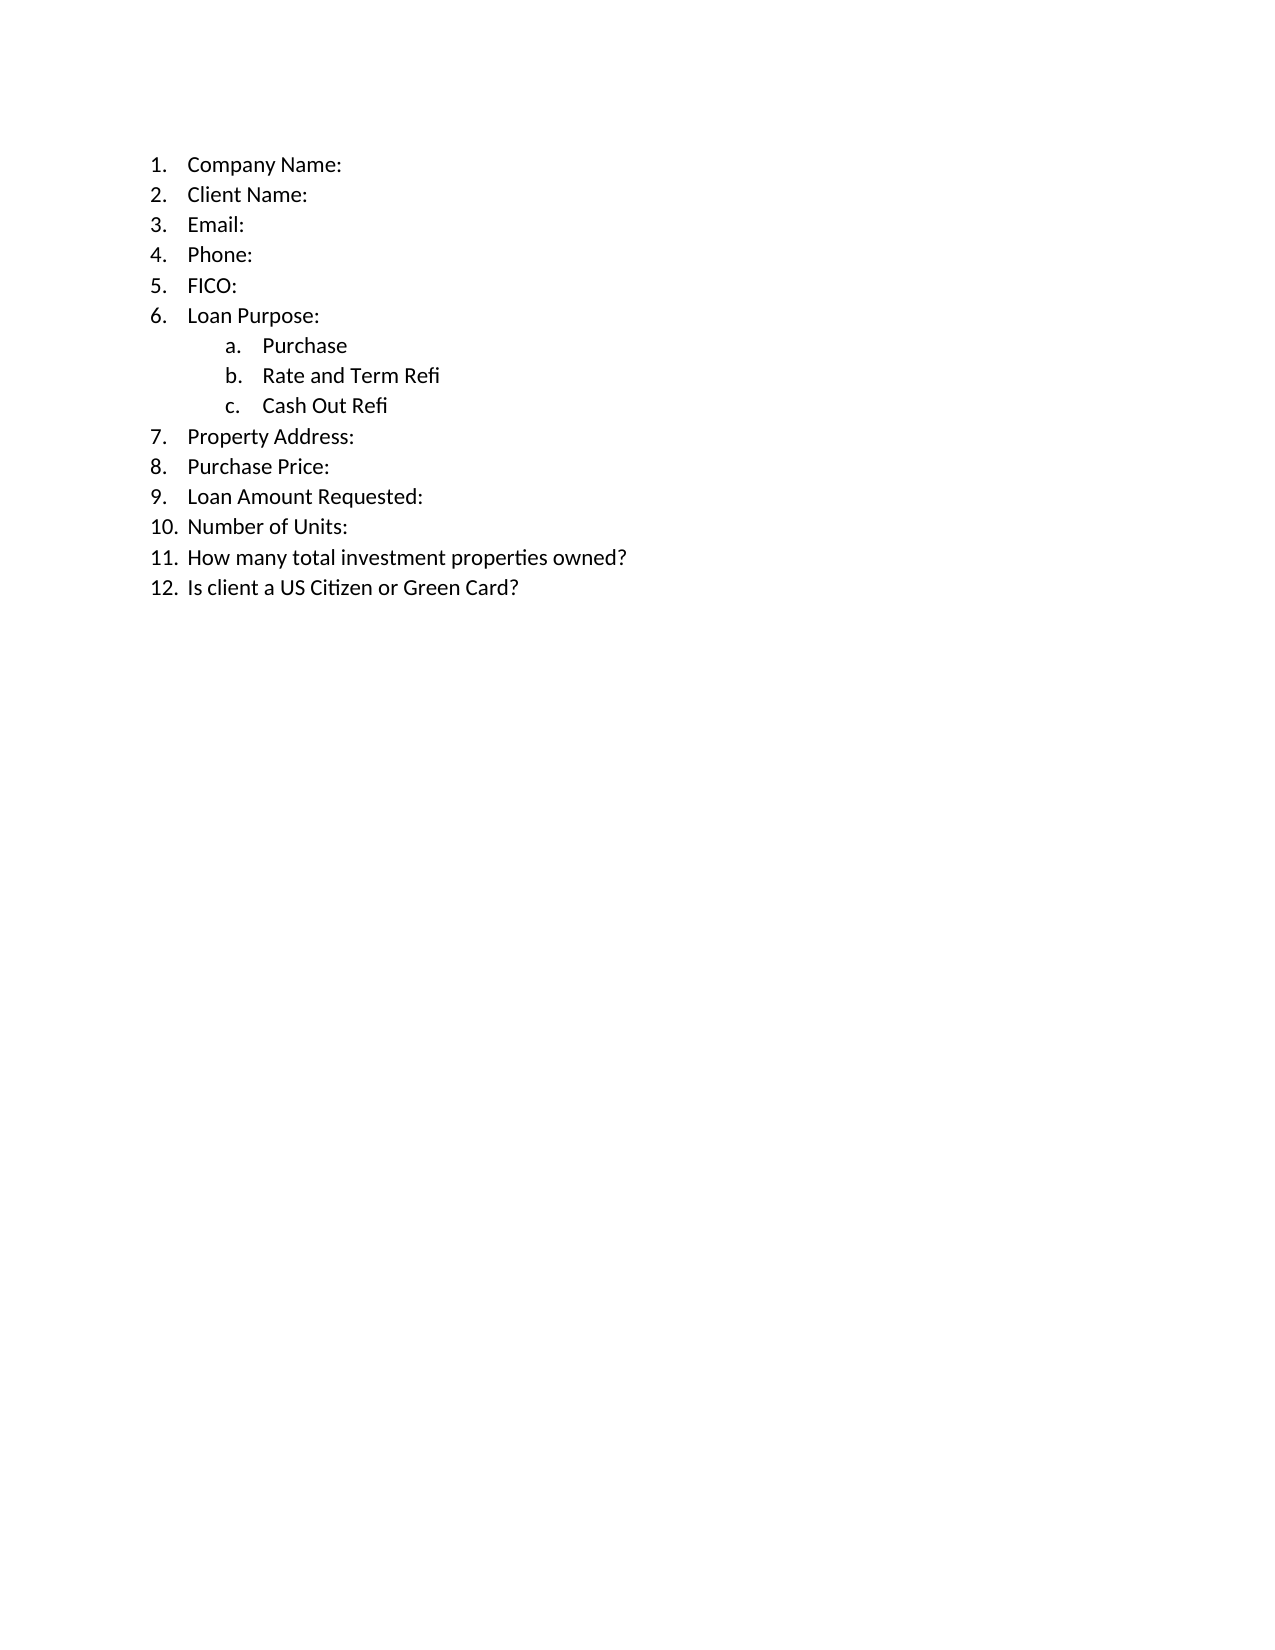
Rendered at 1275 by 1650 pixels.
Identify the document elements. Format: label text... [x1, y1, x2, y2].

list Purchase Price: [150, 452, 1125, 480]
list Is client a US Citizen or Green Card? [150, 573, 1125, 601]
list Property Address: [150, 422, 1125, 450]
list Company Name: [150, 150, 1125, 178]
list Email: [150, 210, 1125, 238]
list Rate and Term Refi [225, 361, 1125, 389]
list FICO: [150, 271, 1125, 299]
list Purchase [225, 331, 1125, 359]
list How many total investment properties owned? [150, 543, 1125, 571]
list Phone: [150, 241, 1125, 269]
list Loan Amount Requested: [150, 482, 1125, 510]
list Number of Units: [150, 512, 1125, 541]
list Loan Purpose: [150, 301, 1125, 329]
list Cash Out Refi [225, 392, 1125, 420]
list Client Name: [150, 180, 1125, 208]
